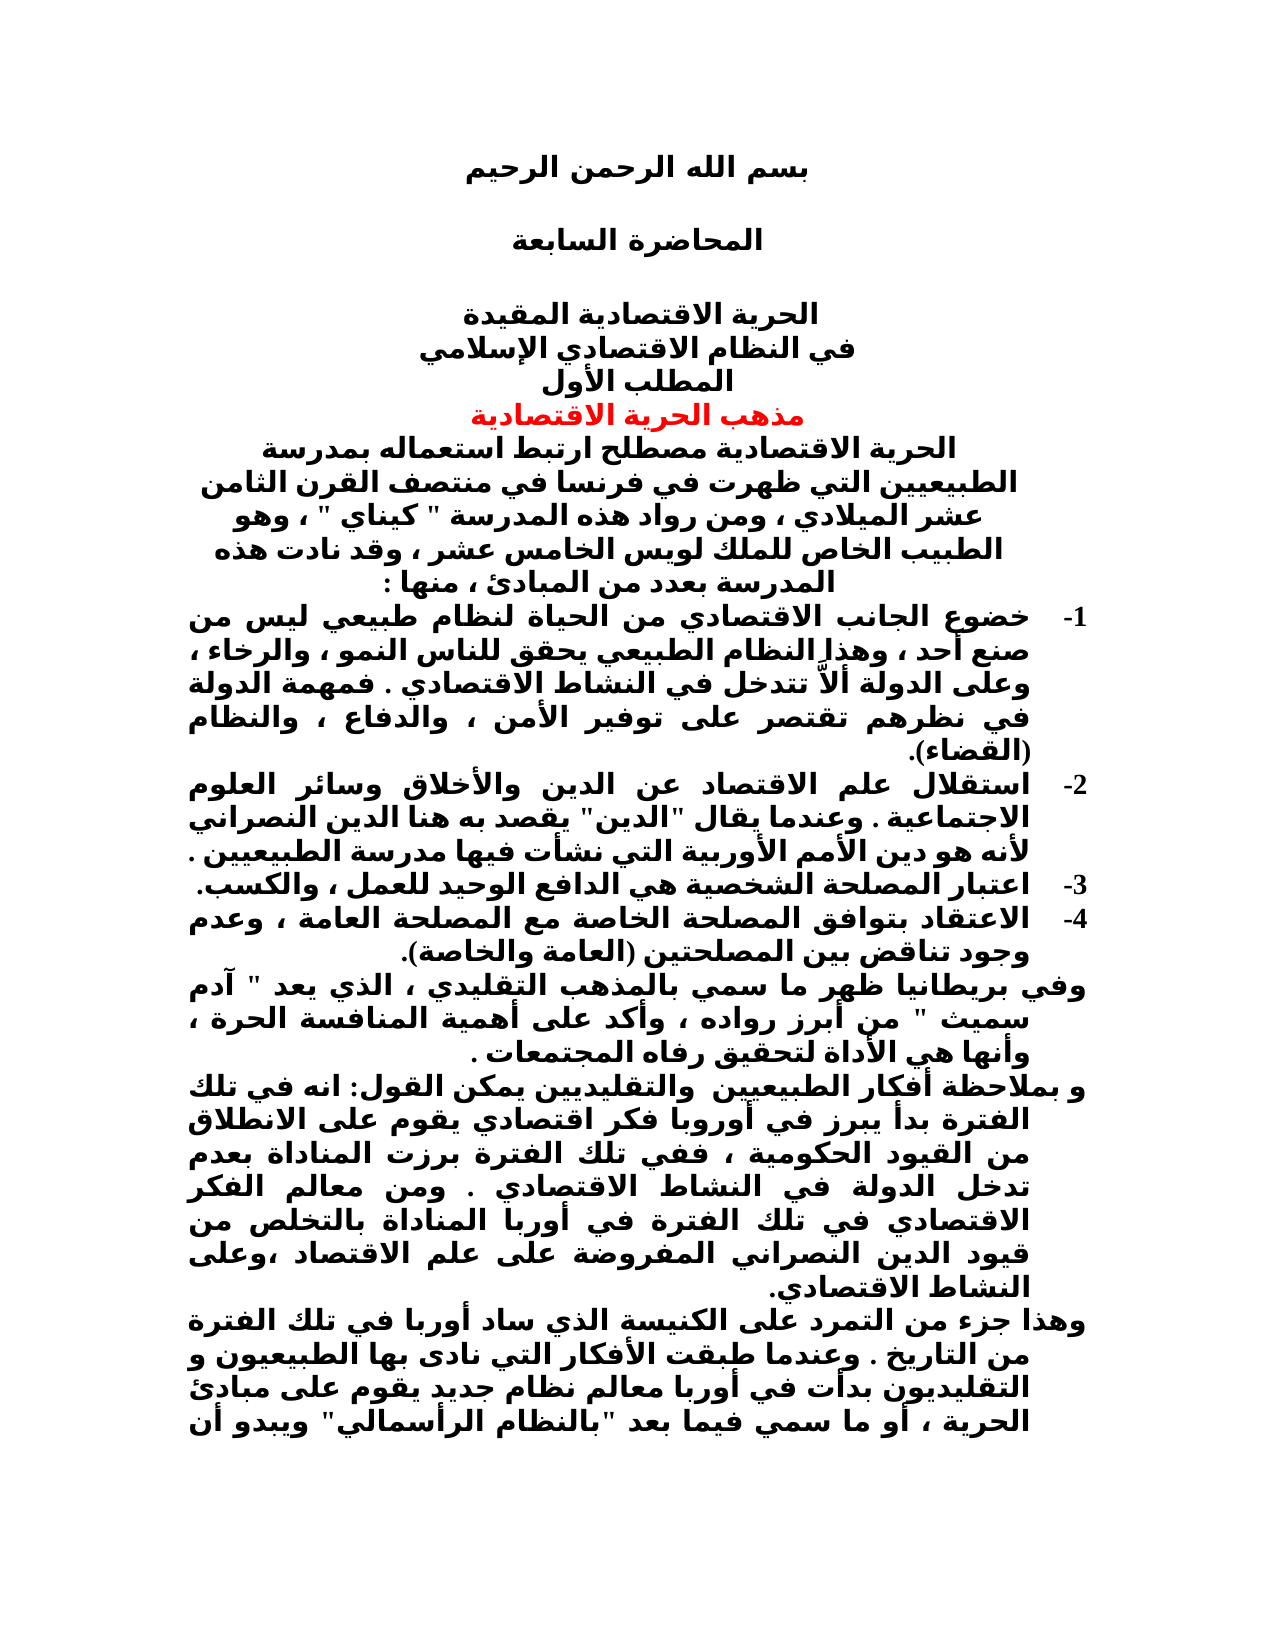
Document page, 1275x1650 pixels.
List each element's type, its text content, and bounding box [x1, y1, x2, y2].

text المحاضرة السابعة [187, 224, 1087, 258]
text 3- اعتبار المصلحة الشخصية هي الدافع الوحيد للعمل ، والكسب. [187, 867, 1087, 901]
text الحرية الاقتصادية مصطلح ارتبط استعماله بمدرسة الطبيعيين التي ظهرت في فرنسا في منتصف القرن الثامن عشر الميلادي ، ومن رواد هذه المدرسة " كيناي " ، وهو الطبيب الخاص للملك لويس الخامس عشر ، وقد نادت هذه المدرسة بعدد من المبادئ ، منها : [187, 431, 1087, 599]
text 2- استقلال علم الاقتصاد عن الدين والأخلاق وسائر العلوم الاجتماعية . وعندما يقال "الدين" يقصد به هنا الدين النصراني لأنه هو دين الأمم الأوربية التي نشأت فيها مدرسة الطبيعيين . [187, 767, 1087, 867]
text 1- خضوع الجانب الاقتصادي من الحياة لنظام طبيعي ليس من صنع أحد ، وهذا النظام الطبيعي يحقق للناس النمو ، والرخاء ، وعلى الدولة ألاَّ تتدخل في النشاط الاقتصادي . فمهمة الدولة في نظرهم تقتصر على توفير الأمن ، والدفاع ، والنظام (القضاء). [187, 599, 1087, 767]
text وفي بريطانيا ظهر ما سمي بالمذهب التقليدي ، الذي يعد " آدم سميث " من أبرز رواده ، وأكد على أهمية المنافسة الحرة ، وأنها هي الأداة لتحقيق رفاه المجتمعات . [187, 968, 1087, 1069]
text 4- الاعتقاد بتوافق المصلحة الخاصة مع المصلحة العامة ، وعدم وجود تناقض بين المصلحتين (العامة والخاصة). [187, 901, 1087, 968]
text في النظام الاقتصادي الإسلامي [187, 331, 1087, 364]
text و بملاحظة أفكار الطبيعيين والتقليديين يمكن القول: انه في تلك الفترة بدأ يبرز في أوروبا فكر اقتصادي يقوم على الانطلاق من القيود الحكومية ، ففي تلك الفترة برزت المناداة بعدم تدخل الدولة في النشاط الاقتصادي . ومن معالم الفكر الاقتصادي في تلك الفترة في أوربا المناداة بالتخلص من قيود الدين النصراني المفروضة على علم الاقتصاد ،وعلى النشاط الاقتصادي. [187, 1069, 1087, 1303]
text الحرية الاقتصادية المقيدة [187, 297, 1087, 331]
text المطلب الأول [187, 364, 1087, 398]
text بسم الله الرحمن الرحيم [187, 150, 1087, 184]
text مذهب الحرية الاقتصادية [187, 398, 1087, 431]
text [187, 1303, 1087, 1438]
